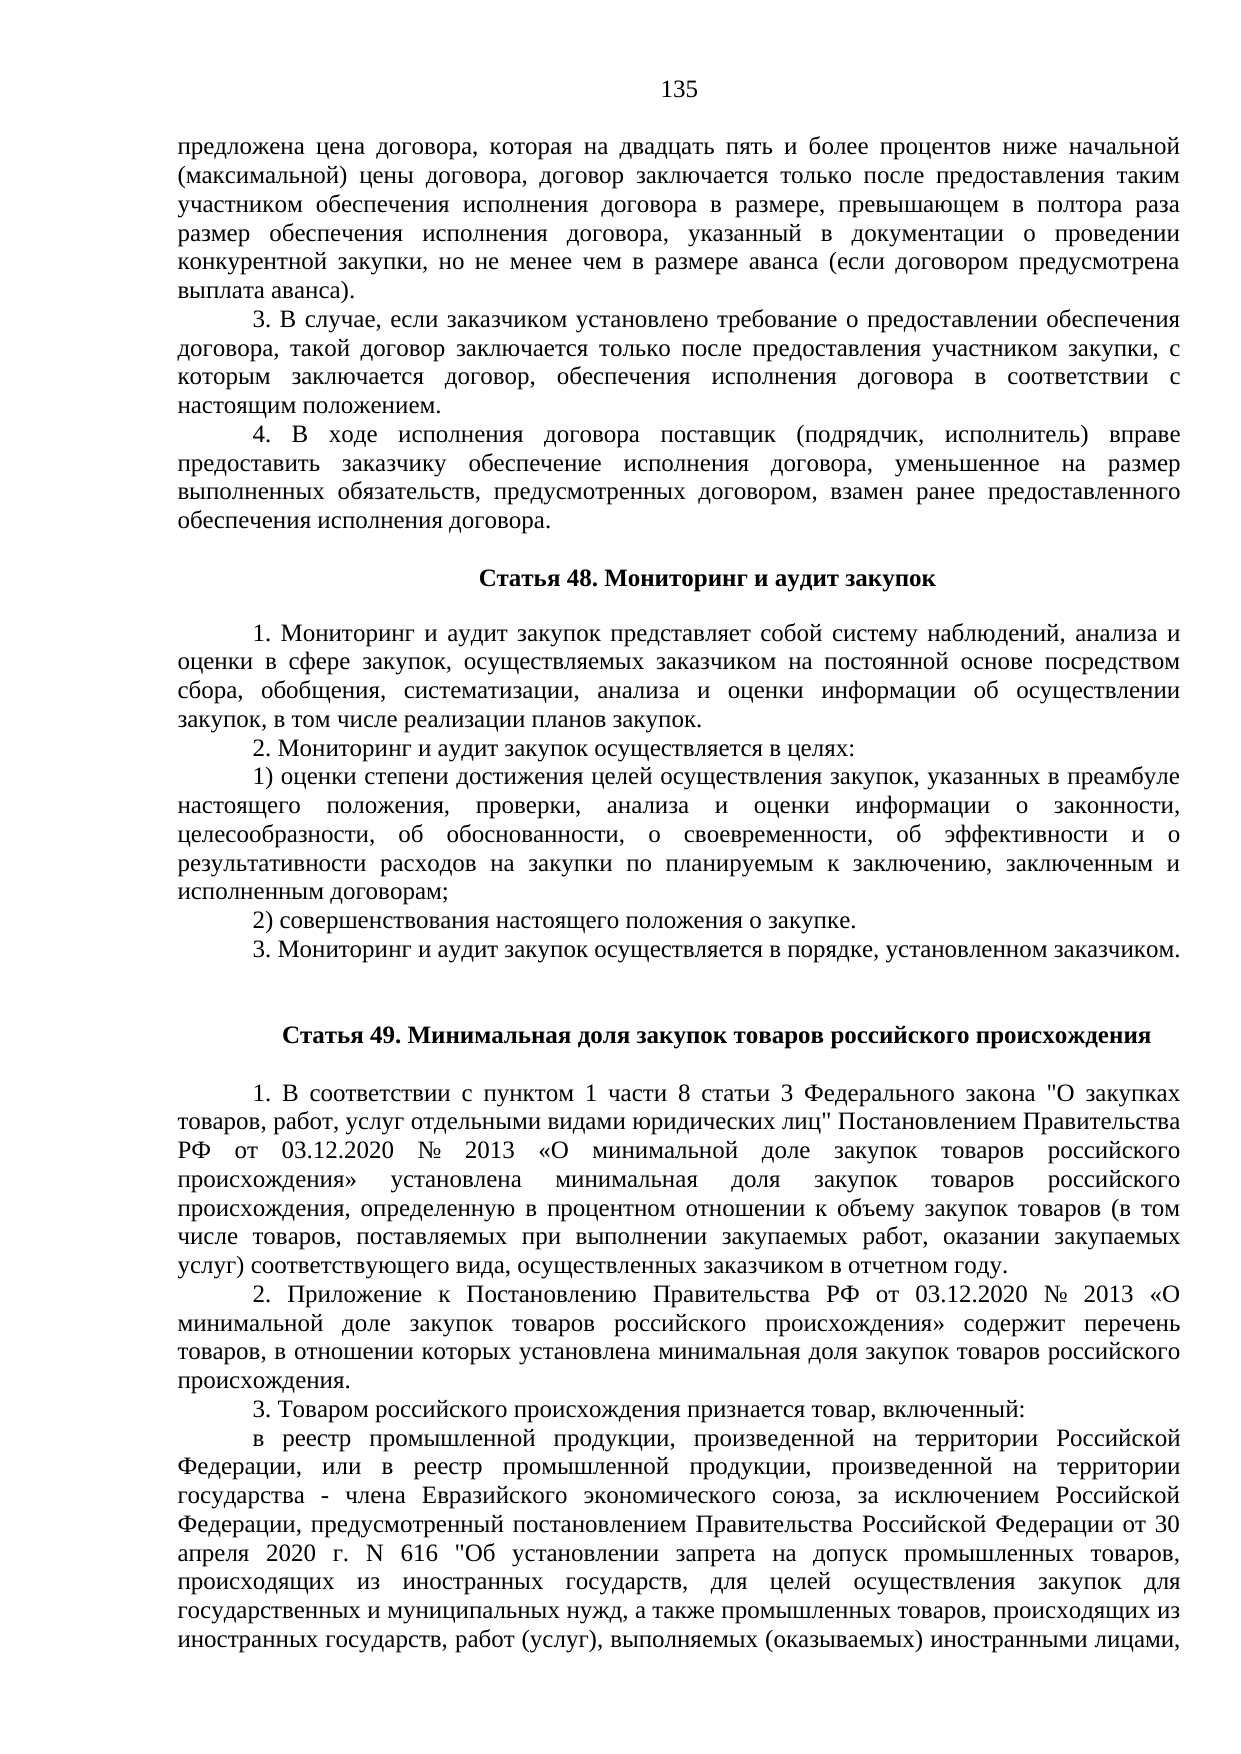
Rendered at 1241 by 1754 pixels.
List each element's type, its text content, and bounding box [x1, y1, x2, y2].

text Статья 48. Мониторинг и аудит закупок [177, 563, 1181, 591]
text Статья 49. Минимальная доля закупок товаров российского происхождения [177, 1020, 1181, 1049]
text 3. Мониторинг и аудит закупок осуществляется в порядке, установленном заказчиком. [177, 934, 1181, 991]
text 1. В соответствии с пунктом 1 части 8 статьи 3 Федерального закона "О закупках товаров, работ, услуг отдельными видами юридических лиц" Постановлением Правительства РФ от 03.12.2020 № 2013 «О минимальной доле закупок товаров российского происхождения» установлена минимальная доля закупок товаров российского происхождения, определенную в процентном отношении к объему закупок товаров (в том числе товаров, поставляемых при выполнении закупаемых работ, оказании закупаемых услуг) соответствующего вида, осуществленных заказчиком в отчетном году. [177, 1078, 1181, 1279]
text 1. Мониторинг и аудит закупок представляет собой систему наблюдений, анализа и оценки в сфере закупок, осуществляемых заказчиком на постоянной основе посредством сбора, обобщения, систематизации, анализа и оценки информации об осуществлении закупок, в том числе реализации планов закупок. [177, 618, 1181, 733]
text 2) совершенствования настоящего положения о закупке. [177, 905, 1181, 934]
text 2. Приложение к Постановлению Правительства РФ от 03.12.2020 № 2013 «О минимальной доле закупок товаров российского происхождения» содержит перечень товаров, в отношении которых установлена минимальная доля закупок товаров российского происхождения. [177, 1279, 1181, 1394]
text 1) оценки степени достижения целей осуществления закупок, указанных в преамбуле настоящего положения, проверки, анализа и оценки информации о законности, целесообразности, об обоснованности, о своевременности, об эффективности и о результативности расходов на закупки по планируемым к заключению, заключенным и исполненным договорам; [177, 761, 1181, 905]
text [177, 1423, 1181, 1653]
text 3. Товаром российского происхождения признается товар, включенный: [177, 1394, 1181, 1423]
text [177, 131, 1181, 304]
text 2. Мониторинг и аудит закупок осуществляется в целях: [177, 733, 1181, 761]
text 3. В случае, если заказчиком установлено требование о предоставлении обеспечения договора, такой договор заключается только после предоставления участником закупки, с которым заключается договор, обеспечения исполнения договора в соответствии с настоящим положением. [177, 304, 1181, 419]
text 4. В ходе исполнения договора поставщик (подрядчик, исполнитель) вправе предоставить заказчику обеспечение исполнения договора, уменьшенное на размер выполненных обязательств, предусмотренных договором, взамен ранее предоставленного обеспечения исполнения договора. [177, 419, 1181, 534]
